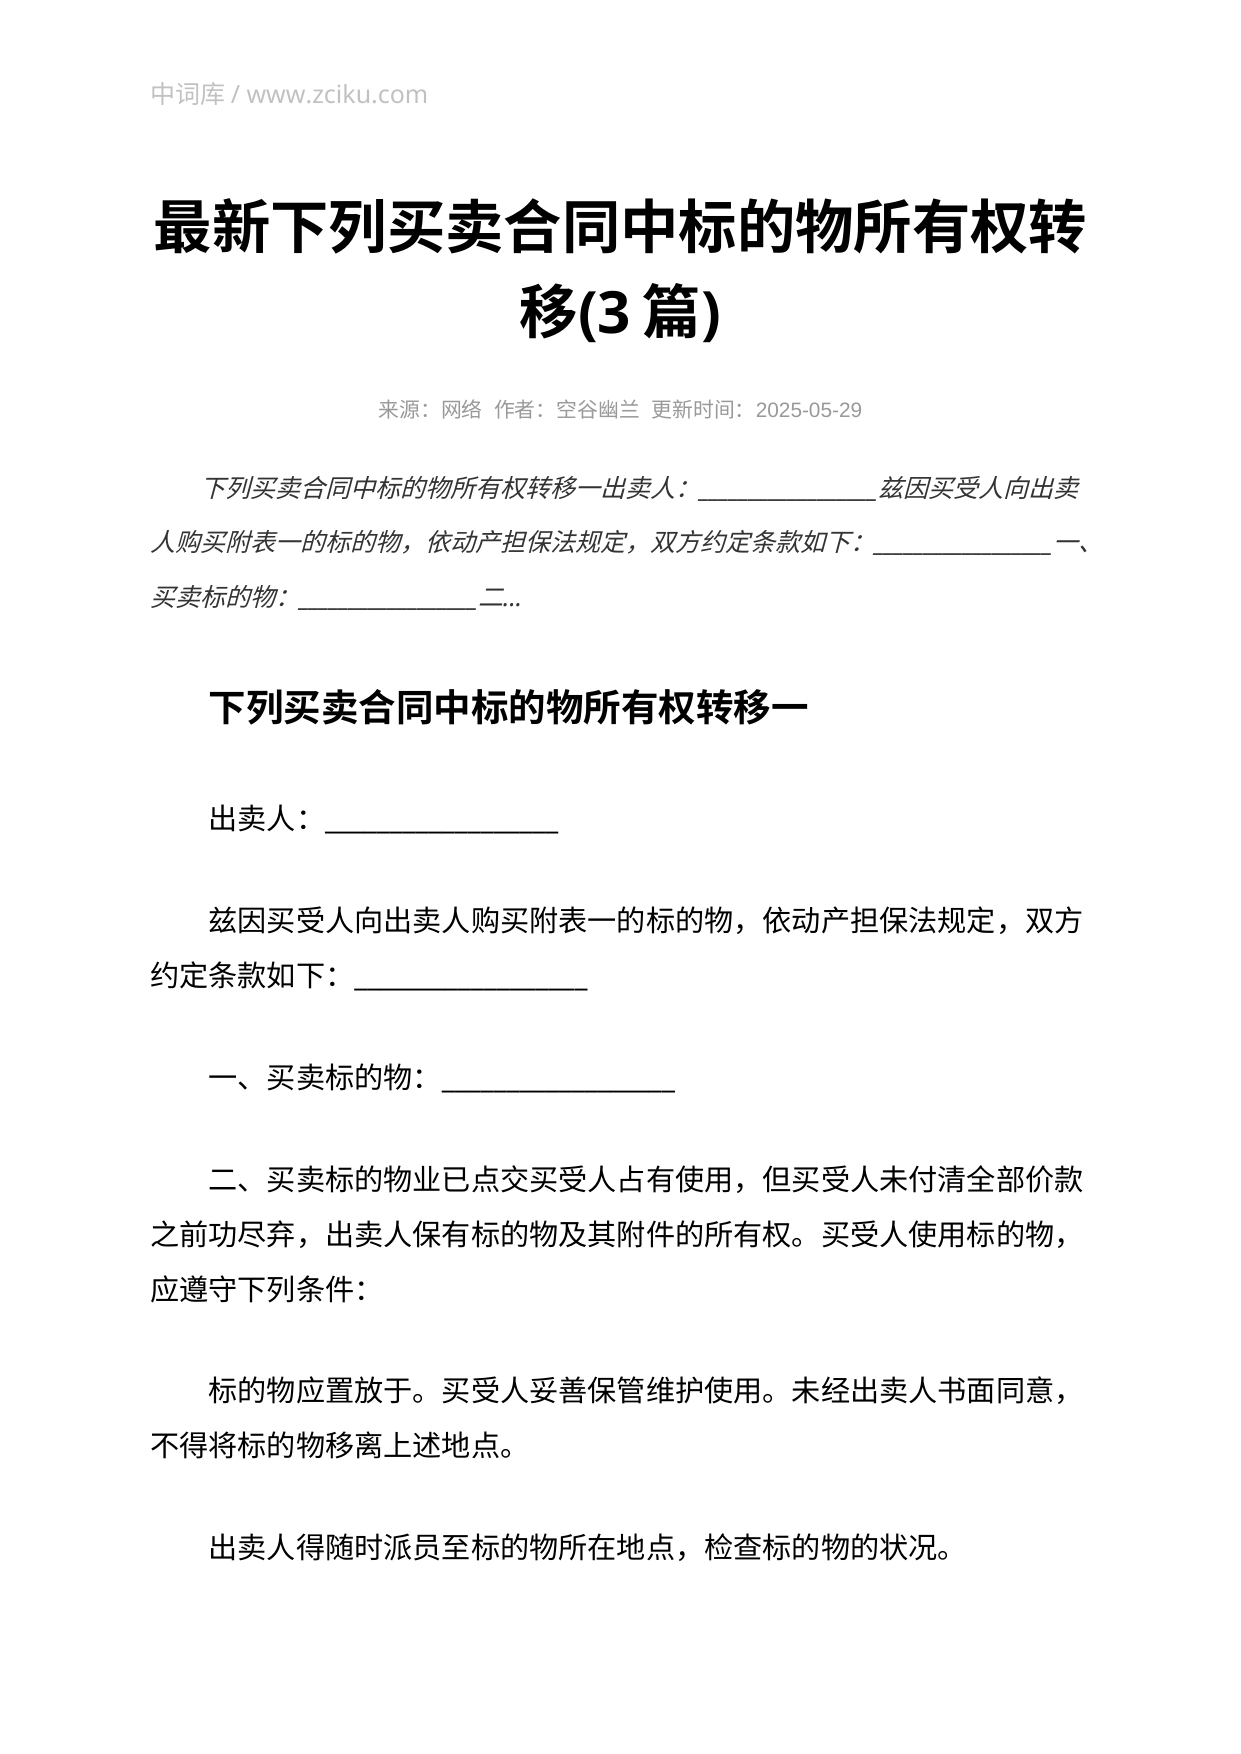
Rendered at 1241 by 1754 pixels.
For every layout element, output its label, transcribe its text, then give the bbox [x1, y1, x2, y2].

text 兹因买受人向出卖人购买附表一的标的物，依动产担保法规定，双方约定条款如下：__________________ [150, 898, 1090, 995]
text 标的物应置放于。买受人妥善保管维护使用。未经出卖人书面同意，不得将标的物移离上述地点。 [150, 1368, 1090, 1465]
text 下列买卖合同中标的物所有权转移一 [150, 678, 1090, 732]
text 出卖人：__________________ [150, 796, 1090, 838]
text 来源：网络 作者：空谷幽兰 更新时间：2025-05-29 [150, 397, 1090, 421]
subtitle 最新下列买卖合同中标的物所有权转移(3篇) [150, 181, 1090, 351]
text 一、买卖标的物：__________________ [150, 1054, 1090, 1097]
text 下列买卖合同中标的物所有权转移一出卖人：__________________兹因买受人向出卖人购买附表一的标的物，依动产担保法规定，双方约定条款如下：__________________一、买卖标的物：__________________二... [150, 468, 1090, 613]
text 二、买卖标的物业已点交买受人占有使用，但买受人未付清全部价款之前功尽弃，出卖人保有标的物及其附件的所有权。买受人使用标的物，应遵守下列条件： [150, 1156, 1090, 1308]
text 出卖人得随时派员至标的物所在地点，检查标的物的状况。 [150, 1525, 1090, 1567]
